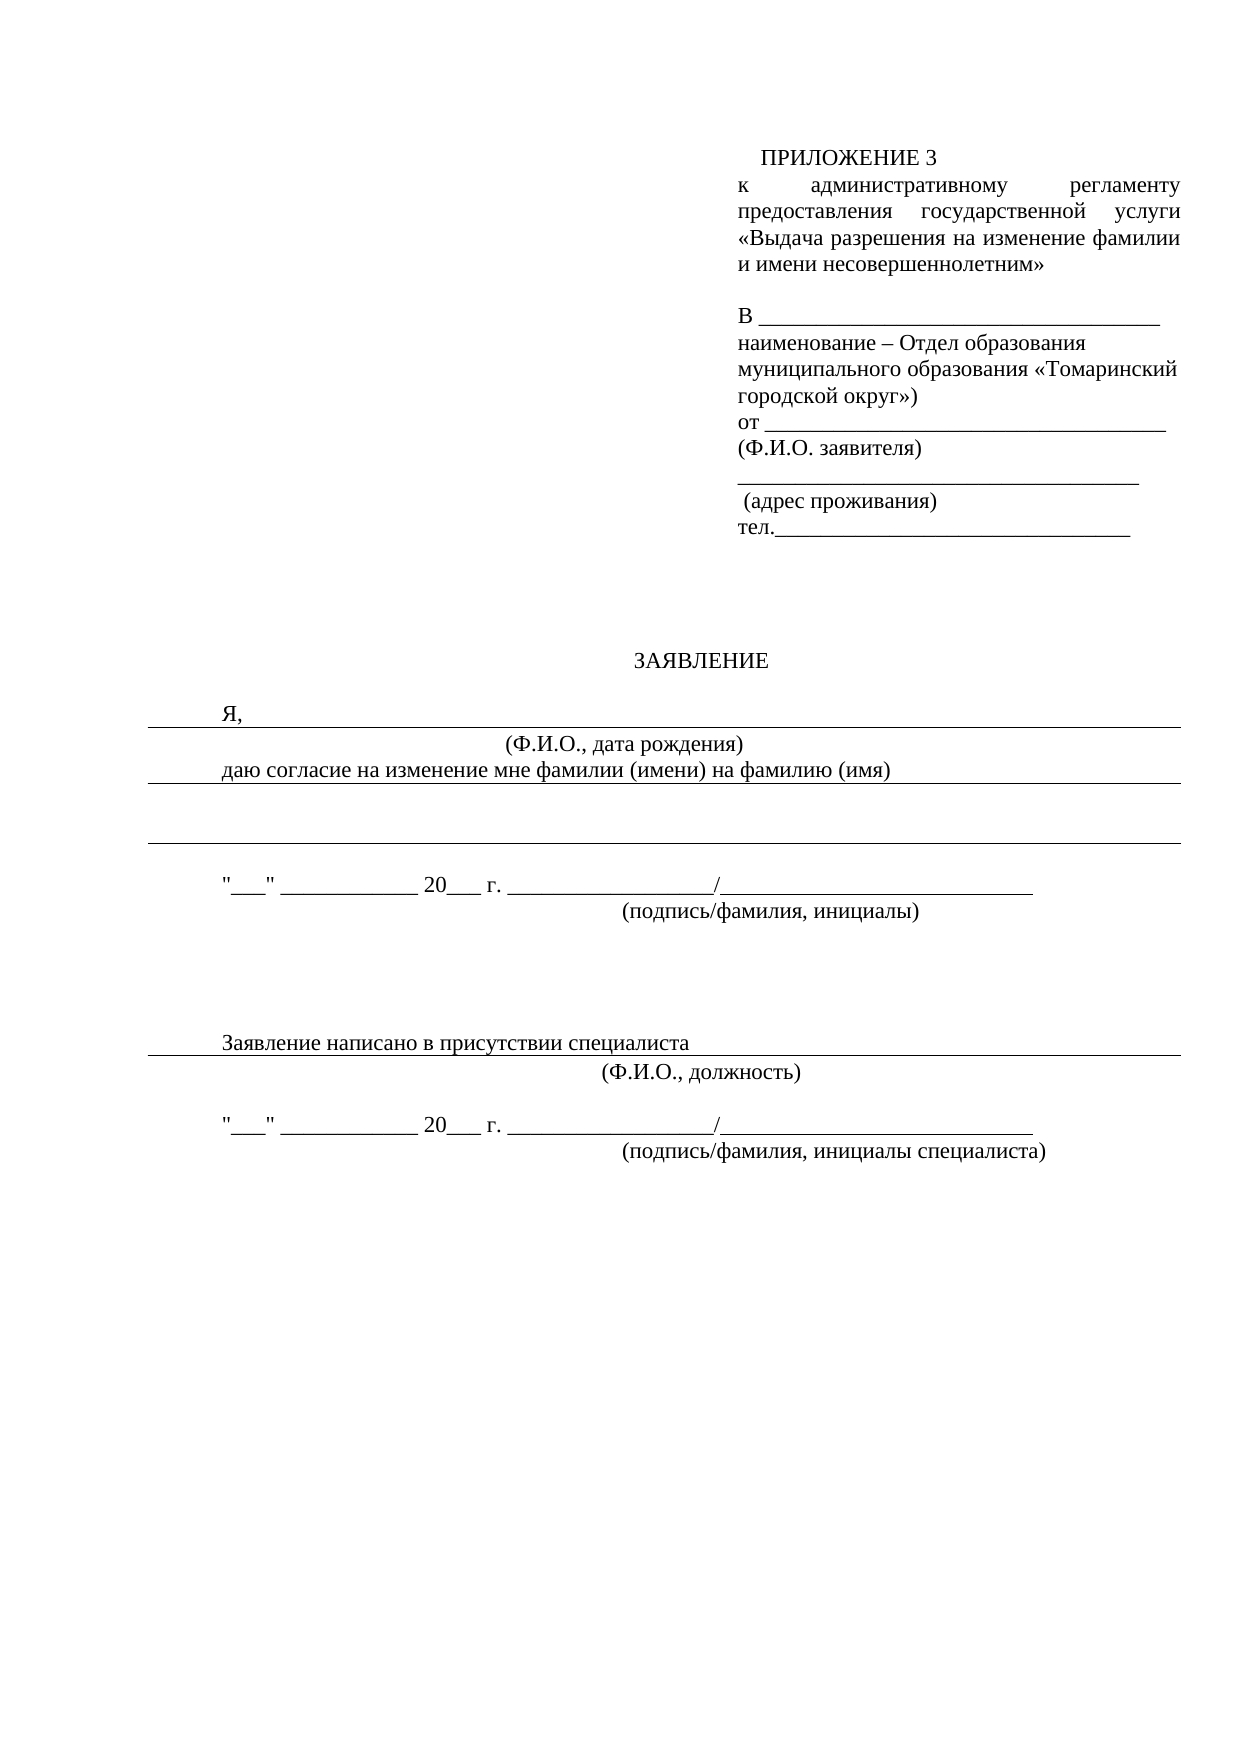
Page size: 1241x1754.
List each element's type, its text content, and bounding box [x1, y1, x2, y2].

text В ___________________________________ [664, 303, 1181, 329]
text наименование – Отдел образования [664, 329, 1181, 355]
text Я, [148, 700, 1181, 727]
text муниципального образования «Томаринский [664, 355, 1181, 382]
text ___________________________________ [148, 461, 1181, 487]
text даю согласие на изменение мне фамилии (имени) на фамилию (имя) [148, 756, 1181, 782]
text ЗАЯВЛЕНИЕ [148, 648, 1181, 674]
text (подпись/фамилия, инициалы специалиста) [148, 1137, 1181, 1164]
text "___" ____________ 20___ г. __________________/ [148, 1111, 1181, 1137]
text (Ф.И.О., дата рождения) [148, 728, 1181, 756]
text городской округ») [664, 382, 1181, 408]
text Заявление написано в присутствии специалиста [148, 1029, 1181, 1055]
text ПРИЛОЖЕНИЕ 3 [516, 144, 1181, 171]
text (Ф.И.О. заявителя) [664, 434, 1181, 461]
text (подпись/фамилия, инициалы) [148, 897, 1181, 923]
text "___" ____________ 20___ г. __________________/ [148, 871, 1181, 897]
text (адрес проживания) [738, 487, 1181, 513]
text (Ф.И.О., должность) [148, 1056, 1181, 1085]
text тел._______________________________ [664, 513, 1181, 540]
text к административному регламенту предоставления государственной услуги «Выдача разрешения на изменение фамилии и имени несовершеннолетним» [738, 171, 1181, 276]
text от ___________________________________ [664, 408, 1181, 434]
